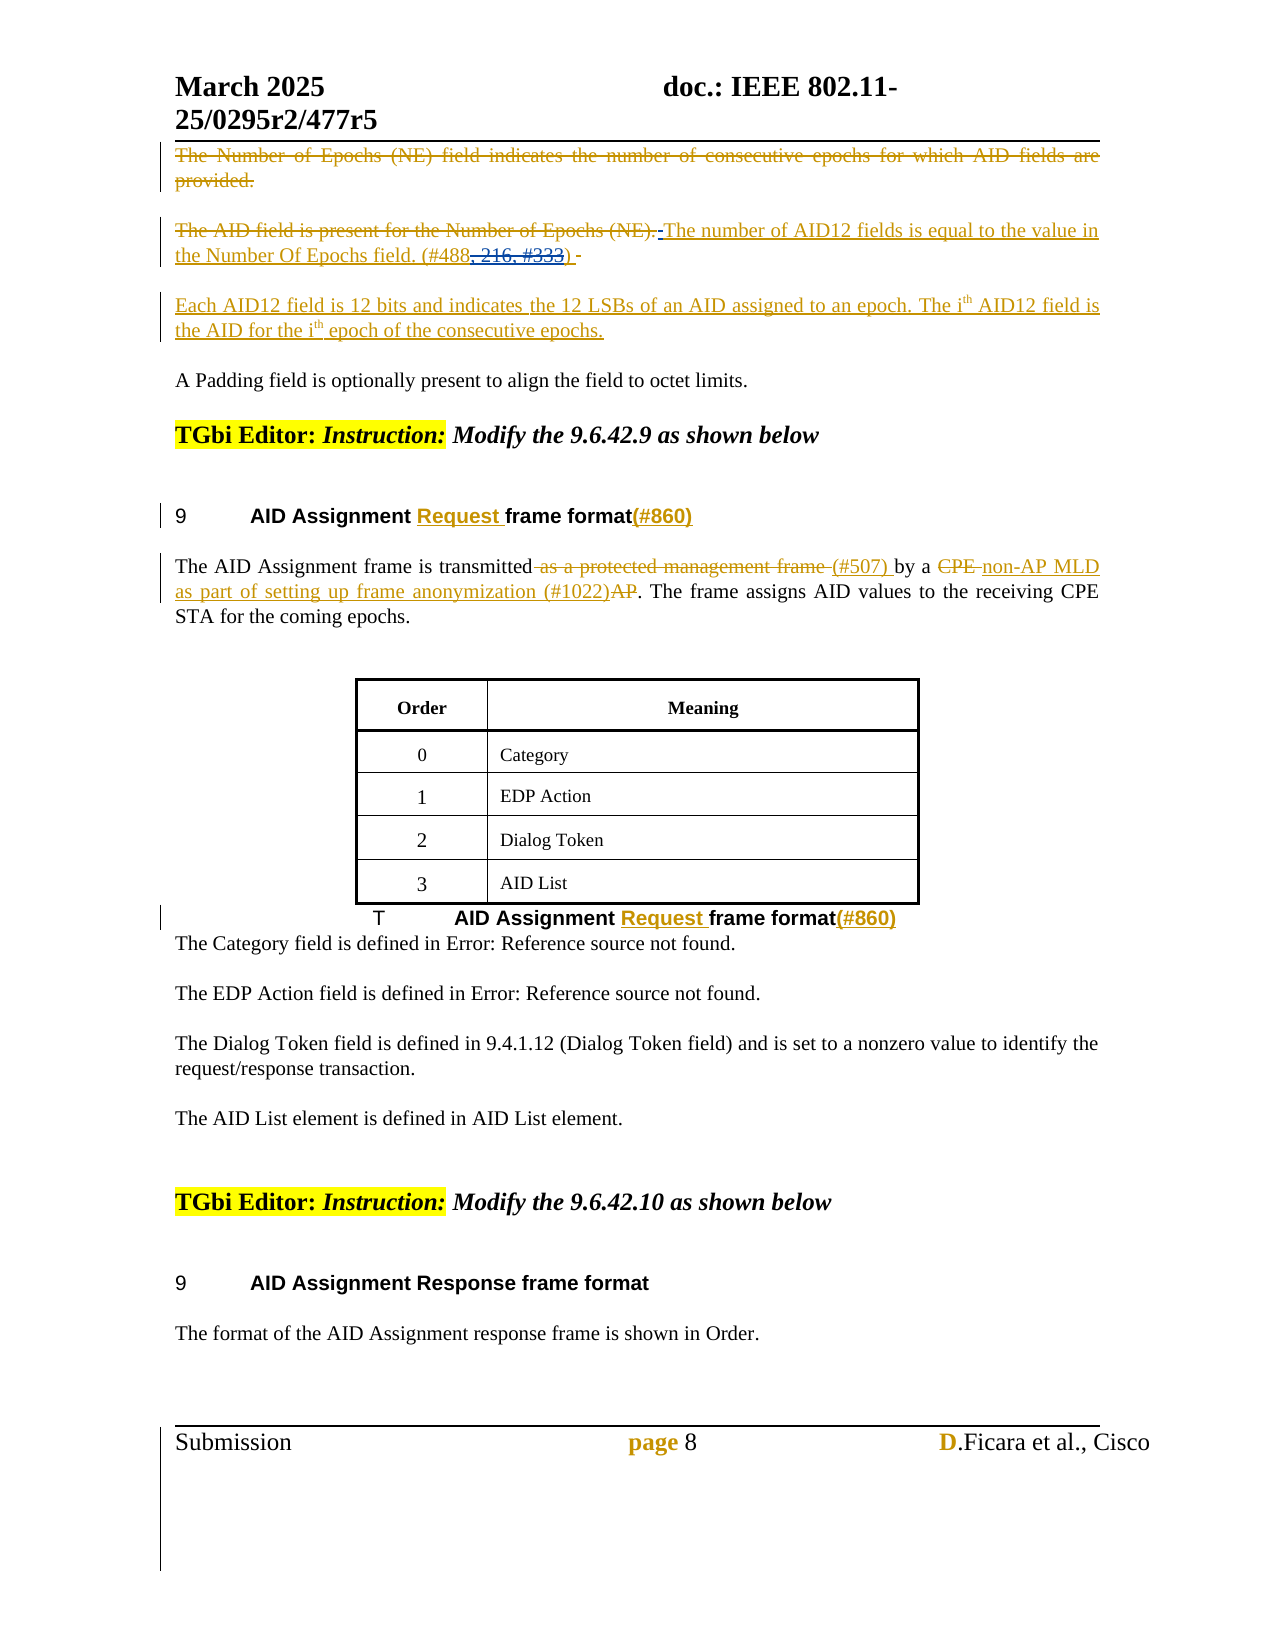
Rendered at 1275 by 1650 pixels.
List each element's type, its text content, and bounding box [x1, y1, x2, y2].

text The format of the AID Assignment response frame is shown in 9-658af (AID Assignment Response frame format). [175, 1320, 1100, 1345]
table_cell 1 [358, 773, 487, 815]
text TGbi Editor: Instruction: Modify the 9.6.42.9 as shown below [446, 420, 1100, 449]
table_cell 0 [358, 732, 487, 772]
text TGbi Editor: Instruction: Modify the 9.6.42.10 as shown below [446, 1187, 1100, 1216]
text The AID Assignment frame is transmittedby a . The frame assigns AID values to the receiving CPE STA for the coming epochs. [175, 553, 1100, 628]
text A Padding field is optionally present to align the field to octet limits. [175, 367, 1100, 392]
text The AID List element is defined in 9.4.2.350 (AID List element). [175, 1105, 1100, 1130]
table_cell 3 [358, 860, 487, 902]
table_header Meaning [488, 681, 917, 729]
table_cell 2 [358, 816, 487, 859]
table_cell AID List [488, 860, 917, 902]
table_cell Category [488, 732, 917, 772]
text The Dialog Token field is defined in 9.4.1.12 (Dialog Token field) and is set to a nonzero value to identify the request/response transaction. [175, 1030, 1100, 1080]
title AID Assignment frame format [175, 905, 1100, 930]
table_cell Dialog Token [488, 816, 917, 859]
table_cell EDP Action [488, 773, 917, 815]
table_header Order [358, 681, 487, 729]
list AID Assignment frame format [175, 503, 1100, 528]
list AID Assignment Response frame format [175, 1270, 1100, 1295]
